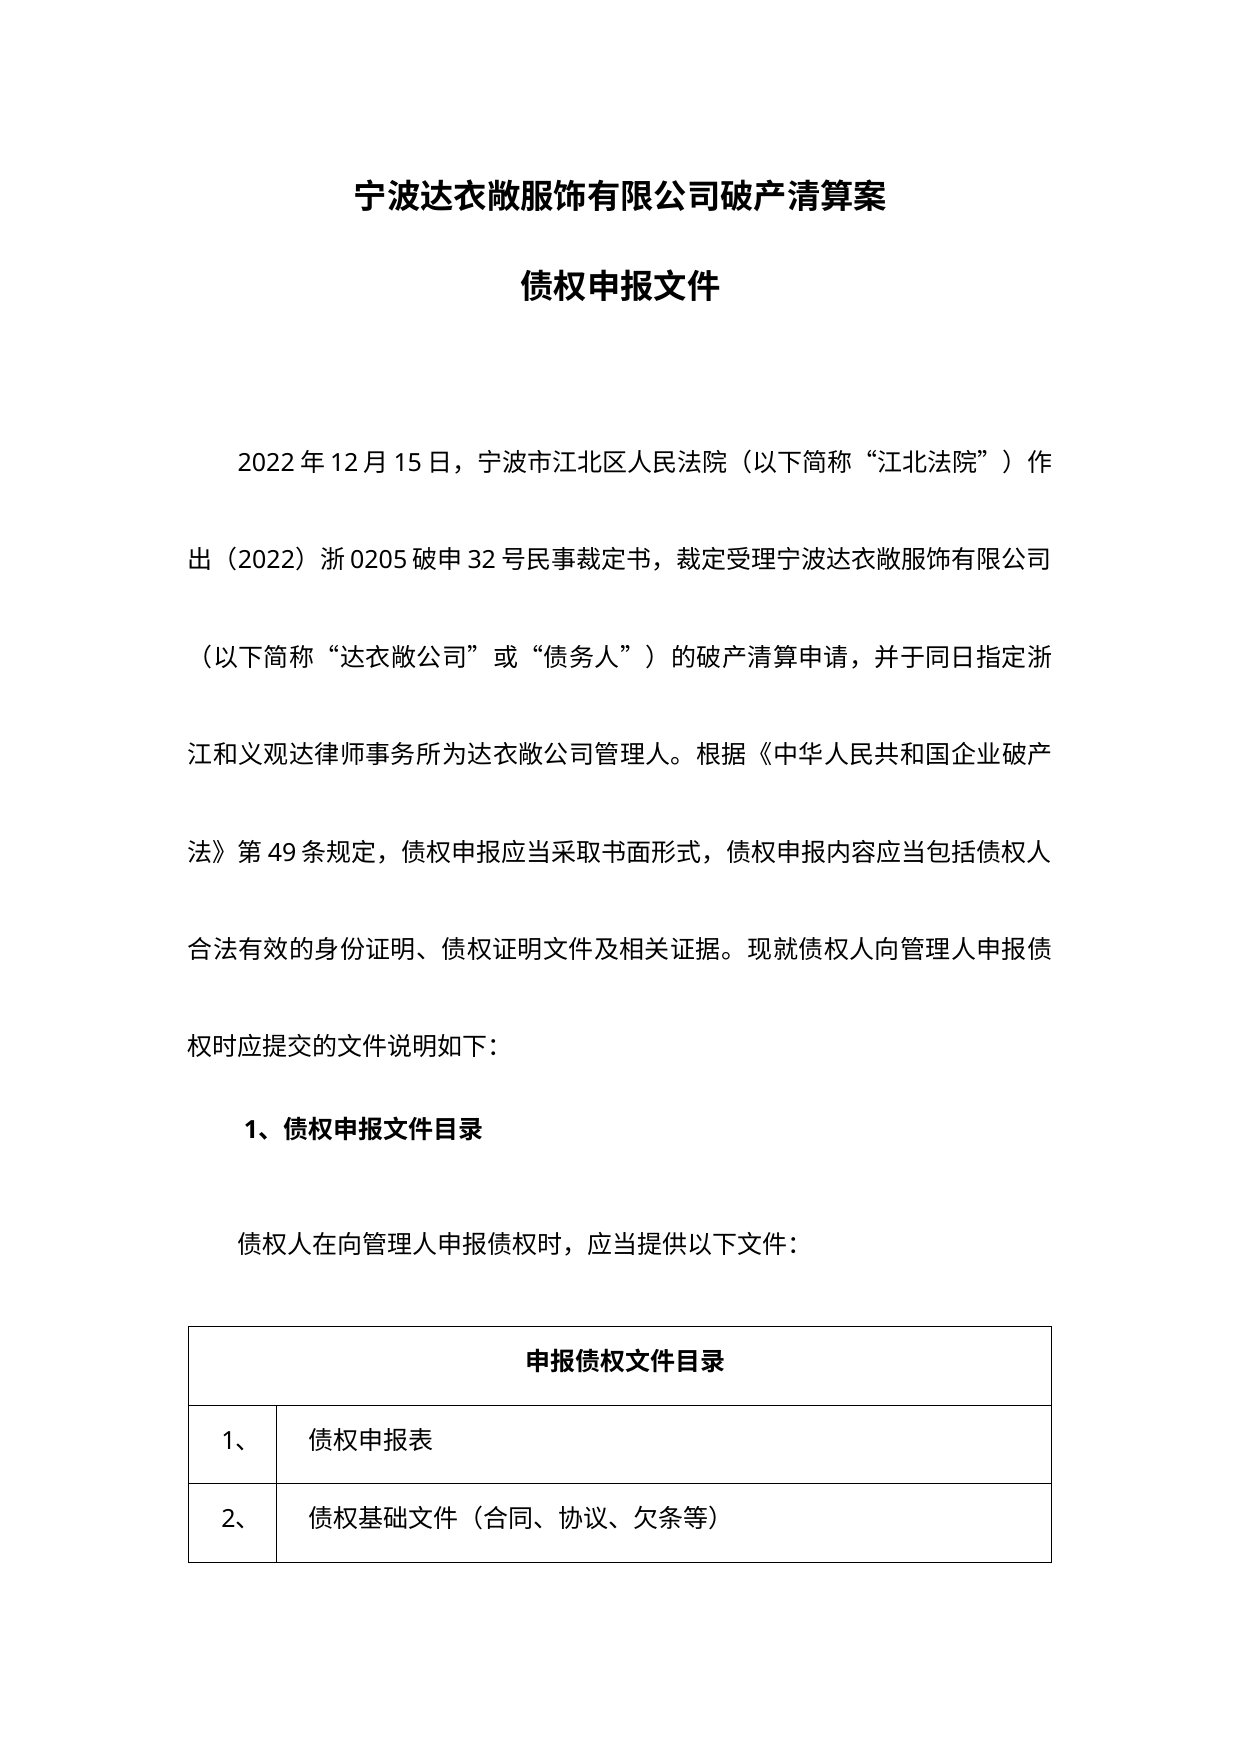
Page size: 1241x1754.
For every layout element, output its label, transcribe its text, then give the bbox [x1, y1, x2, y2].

table_cell 债权基础文件（合同、协议、欠条等） [277, 1484, 1051, 1562]
table_cell 2、 [189, 1484, 276, 1562]
text 1、债权申报文件目录 [187, 1095, 1053, 1160]
table_header 申报债权文件目录 [189, 1327, 1051, 1405]
table_cell 1、 [189, 1406, 276, 1483]
text 债权人在向管理人申报债权时，应当提供以下文件： [187, 1211, 1053, 1276]
text 2022年12月15日，宁波市江北区人民法院（以下简称“江北法院”）作出（2022）浙0205破申32号民事裁定书，裁定受理宁波达衣敞服饰有限公司（以下简称“达衣敞公司”或“债务人”）的破产清算申请，并于同日指定浙江和义观达律师事务所为达衣敞公司管理人。根据《中华人民共和国企业破产法》第49条规定，债权申报应当采取书面形式，债权申报内容应当包括债权人合法有效的身份证明、债权证明文件及相关证据。现就债权人向管理人申报债权时应提交的文件说明如下： [187, 428, 1053, 1078]
table_cell 债权申报表 [277, 1406, 1051, 1483]
text 宁波达衣敞服饰有限公司破产清算案 [187, 162, 1053, 227]
text 债权申报文件 [187, 251, 1053, 316]
